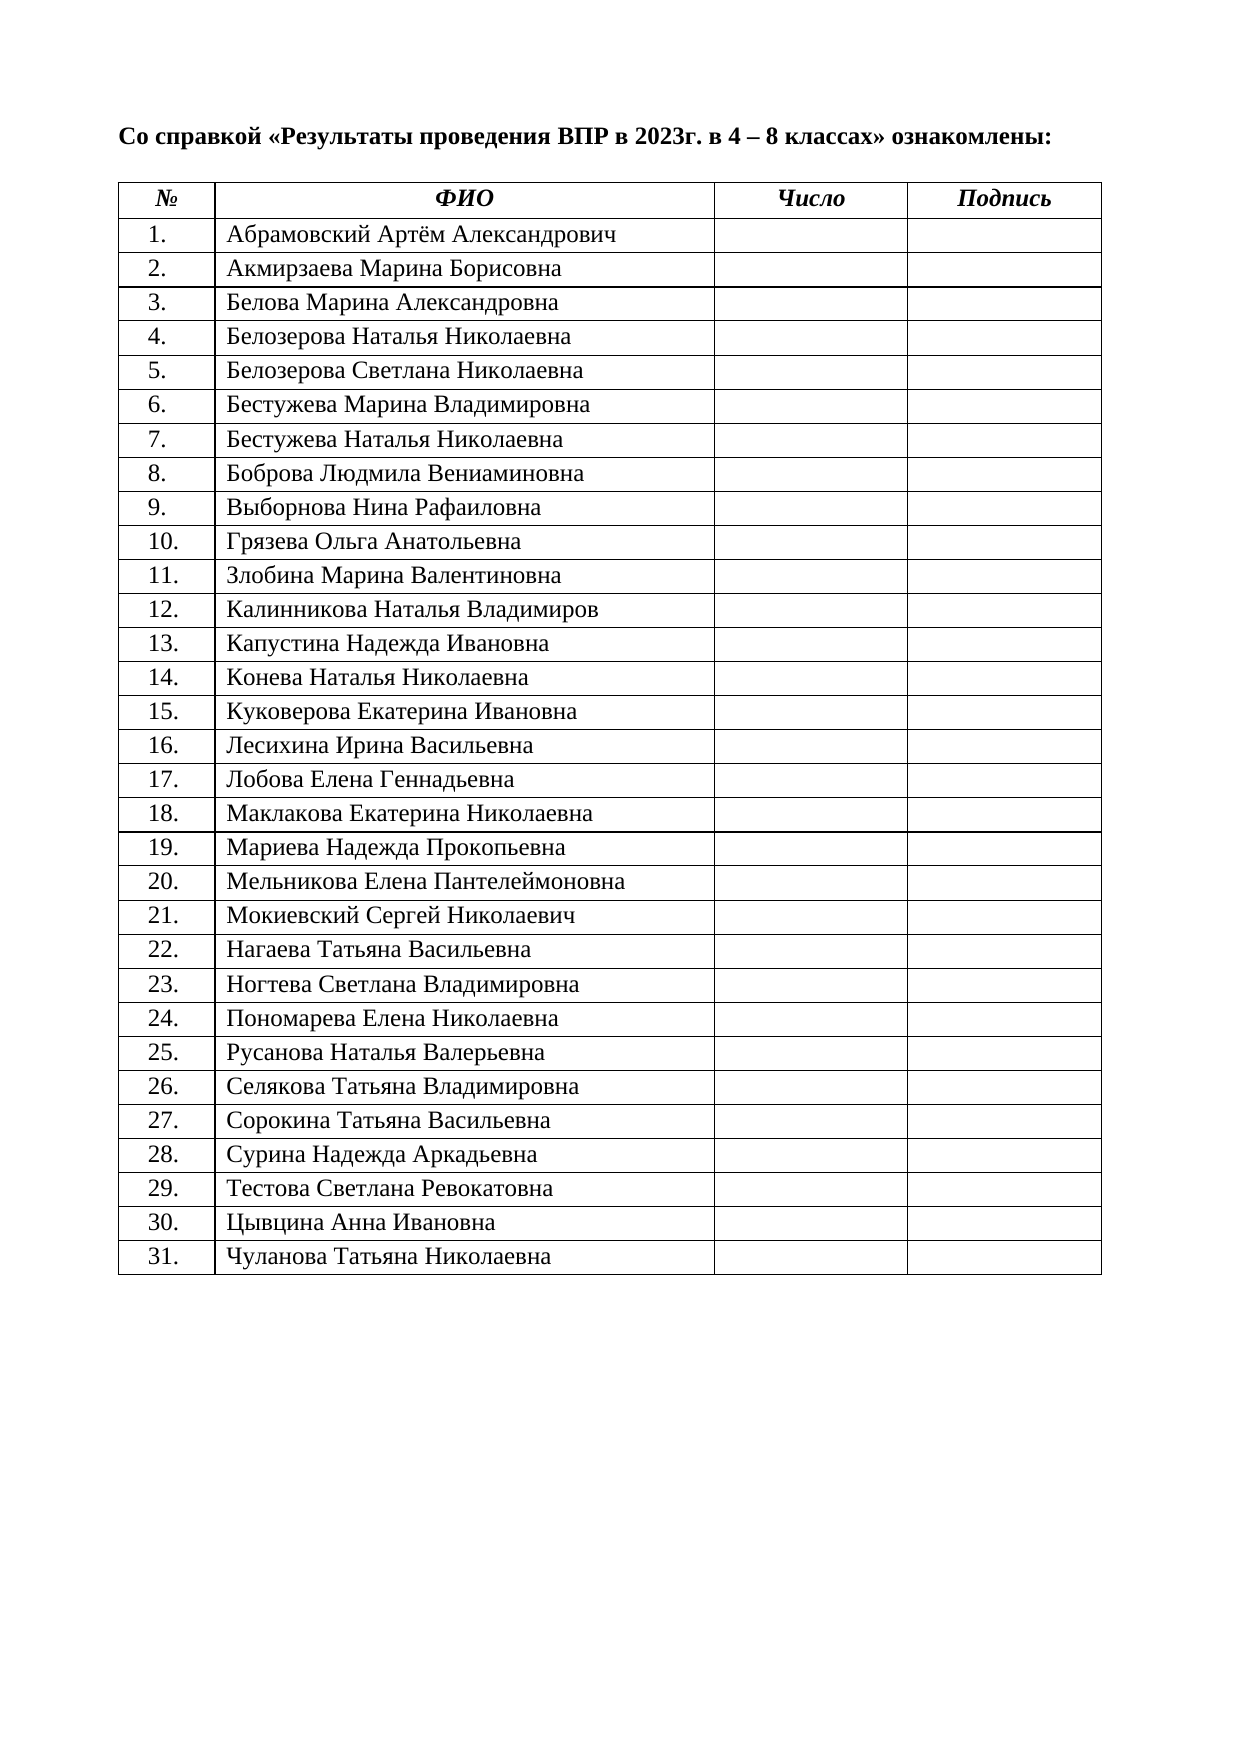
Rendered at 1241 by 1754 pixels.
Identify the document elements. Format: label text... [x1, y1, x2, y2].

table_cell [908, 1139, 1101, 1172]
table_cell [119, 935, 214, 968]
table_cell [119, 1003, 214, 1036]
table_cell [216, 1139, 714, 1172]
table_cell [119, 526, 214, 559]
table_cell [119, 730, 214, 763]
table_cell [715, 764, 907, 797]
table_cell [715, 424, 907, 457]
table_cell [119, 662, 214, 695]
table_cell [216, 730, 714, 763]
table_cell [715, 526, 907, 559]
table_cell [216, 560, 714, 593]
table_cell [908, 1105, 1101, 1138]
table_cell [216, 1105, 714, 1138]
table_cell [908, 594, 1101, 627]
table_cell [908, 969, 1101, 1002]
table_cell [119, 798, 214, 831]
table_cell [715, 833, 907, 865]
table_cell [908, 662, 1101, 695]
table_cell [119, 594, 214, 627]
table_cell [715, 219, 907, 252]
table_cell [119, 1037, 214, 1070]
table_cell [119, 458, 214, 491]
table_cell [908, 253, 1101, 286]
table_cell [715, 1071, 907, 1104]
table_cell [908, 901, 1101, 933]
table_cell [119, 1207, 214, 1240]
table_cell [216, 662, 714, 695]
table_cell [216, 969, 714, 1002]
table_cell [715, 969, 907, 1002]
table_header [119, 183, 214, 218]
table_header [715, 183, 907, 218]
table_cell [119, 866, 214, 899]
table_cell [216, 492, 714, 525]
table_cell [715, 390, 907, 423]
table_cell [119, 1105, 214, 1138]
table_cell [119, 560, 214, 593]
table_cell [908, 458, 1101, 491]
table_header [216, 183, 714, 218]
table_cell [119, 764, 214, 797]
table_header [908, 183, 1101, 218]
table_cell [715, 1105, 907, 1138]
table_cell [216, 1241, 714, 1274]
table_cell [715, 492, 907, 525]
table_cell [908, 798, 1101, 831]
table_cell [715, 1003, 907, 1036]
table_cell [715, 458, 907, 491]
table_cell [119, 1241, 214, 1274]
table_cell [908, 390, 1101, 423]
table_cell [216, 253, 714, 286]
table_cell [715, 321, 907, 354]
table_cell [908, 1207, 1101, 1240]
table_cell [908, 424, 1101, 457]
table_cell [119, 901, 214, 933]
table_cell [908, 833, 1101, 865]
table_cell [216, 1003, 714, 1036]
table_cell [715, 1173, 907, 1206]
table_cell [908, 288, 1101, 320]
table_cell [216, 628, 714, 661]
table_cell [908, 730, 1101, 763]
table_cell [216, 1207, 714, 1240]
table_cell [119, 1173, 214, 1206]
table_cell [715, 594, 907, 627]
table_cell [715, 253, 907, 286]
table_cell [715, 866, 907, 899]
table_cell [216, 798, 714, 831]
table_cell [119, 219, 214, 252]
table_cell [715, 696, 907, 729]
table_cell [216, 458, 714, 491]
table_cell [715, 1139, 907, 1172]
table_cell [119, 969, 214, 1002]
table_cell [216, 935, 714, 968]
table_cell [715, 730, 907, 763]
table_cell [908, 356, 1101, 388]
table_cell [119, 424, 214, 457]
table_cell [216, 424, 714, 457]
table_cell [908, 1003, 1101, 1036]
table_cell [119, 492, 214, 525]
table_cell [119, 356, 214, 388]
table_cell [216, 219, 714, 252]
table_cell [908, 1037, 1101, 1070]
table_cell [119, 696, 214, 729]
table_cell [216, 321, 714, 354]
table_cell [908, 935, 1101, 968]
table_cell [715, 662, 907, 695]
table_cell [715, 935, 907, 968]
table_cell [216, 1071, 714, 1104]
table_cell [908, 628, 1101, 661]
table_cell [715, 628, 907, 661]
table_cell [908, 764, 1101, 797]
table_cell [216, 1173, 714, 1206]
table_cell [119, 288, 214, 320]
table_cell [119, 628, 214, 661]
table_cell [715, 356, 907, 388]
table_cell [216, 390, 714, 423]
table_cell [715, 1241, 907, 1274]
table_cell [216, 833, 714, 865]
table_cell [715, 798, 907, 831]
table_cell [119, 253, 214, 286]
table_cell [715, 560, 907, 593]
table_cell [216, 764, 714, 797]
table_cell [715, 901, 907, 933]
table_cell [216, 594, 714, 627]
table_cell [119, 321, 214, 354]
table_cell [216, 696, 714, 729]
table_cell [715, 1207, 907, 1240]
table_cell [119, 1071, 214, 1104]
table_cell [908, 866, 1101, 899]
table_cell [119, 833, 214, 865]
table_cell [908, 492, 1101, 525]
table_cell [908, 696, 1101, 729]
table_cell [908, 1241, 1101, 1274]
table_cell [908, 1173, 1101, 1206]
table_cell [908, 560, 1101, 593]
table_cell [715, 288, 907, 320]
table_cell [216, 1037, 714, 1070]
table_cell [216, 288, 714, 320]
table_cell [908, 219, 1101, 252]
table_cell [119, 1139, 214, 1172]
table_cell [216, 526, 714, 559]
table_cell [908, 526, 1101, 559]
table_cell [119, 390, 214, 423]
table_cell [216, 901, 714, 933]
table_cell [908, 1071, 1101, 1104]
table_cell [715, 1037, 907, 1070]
text Со справкой «Результаты проведения ВПР в 2023г. в 4 – 8 классах» ознакомлены: [118, 121, 1152, 150]
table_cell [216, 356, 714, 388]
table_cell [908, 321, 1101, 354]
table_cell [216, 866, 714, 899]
